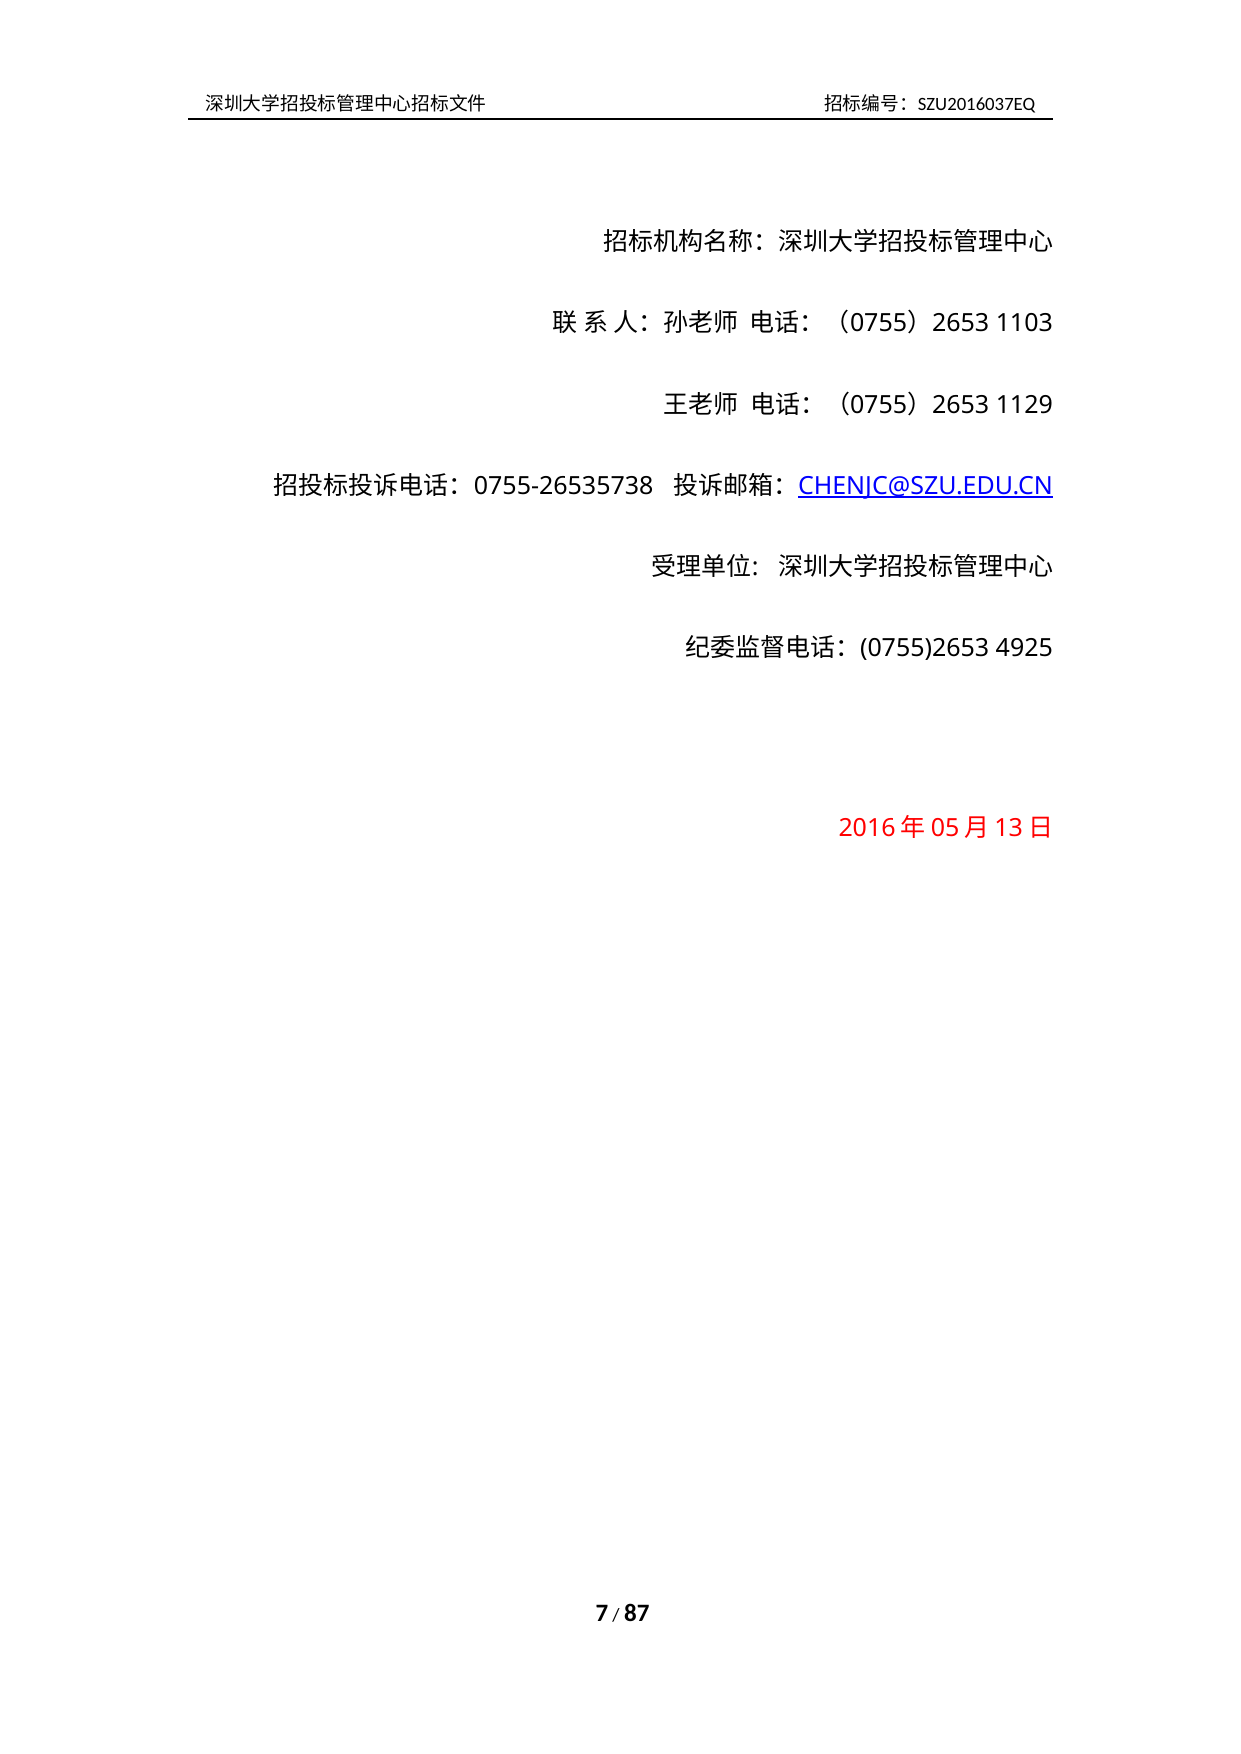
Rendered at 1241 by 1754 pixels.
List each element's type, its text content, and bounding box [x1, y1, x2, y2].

text 纪委监督电话：(0755)2653 4925 [187, 613, 1053, 678]
text 王老师 电话：（0755）2653 1129 [187, 370, 1053, 435]
text 招投标投诉电话：0755-26535738 投诉邮箱：CHENJC@SZU.EDU.CN [187, 451, 1053, 516]
text 受理单位: 深圳大学招投标管理中心 [187, 532, 1053, 597]
text 联 系 人：孙老师 电话：（0755）2653 1103 [187, 288, 1053, 353]
text 2016年05月13日 [187, 793, 1053, 858]
text 招标机构名称：深圳大学招投标管理中心 [187, 207, 1053, 272]
